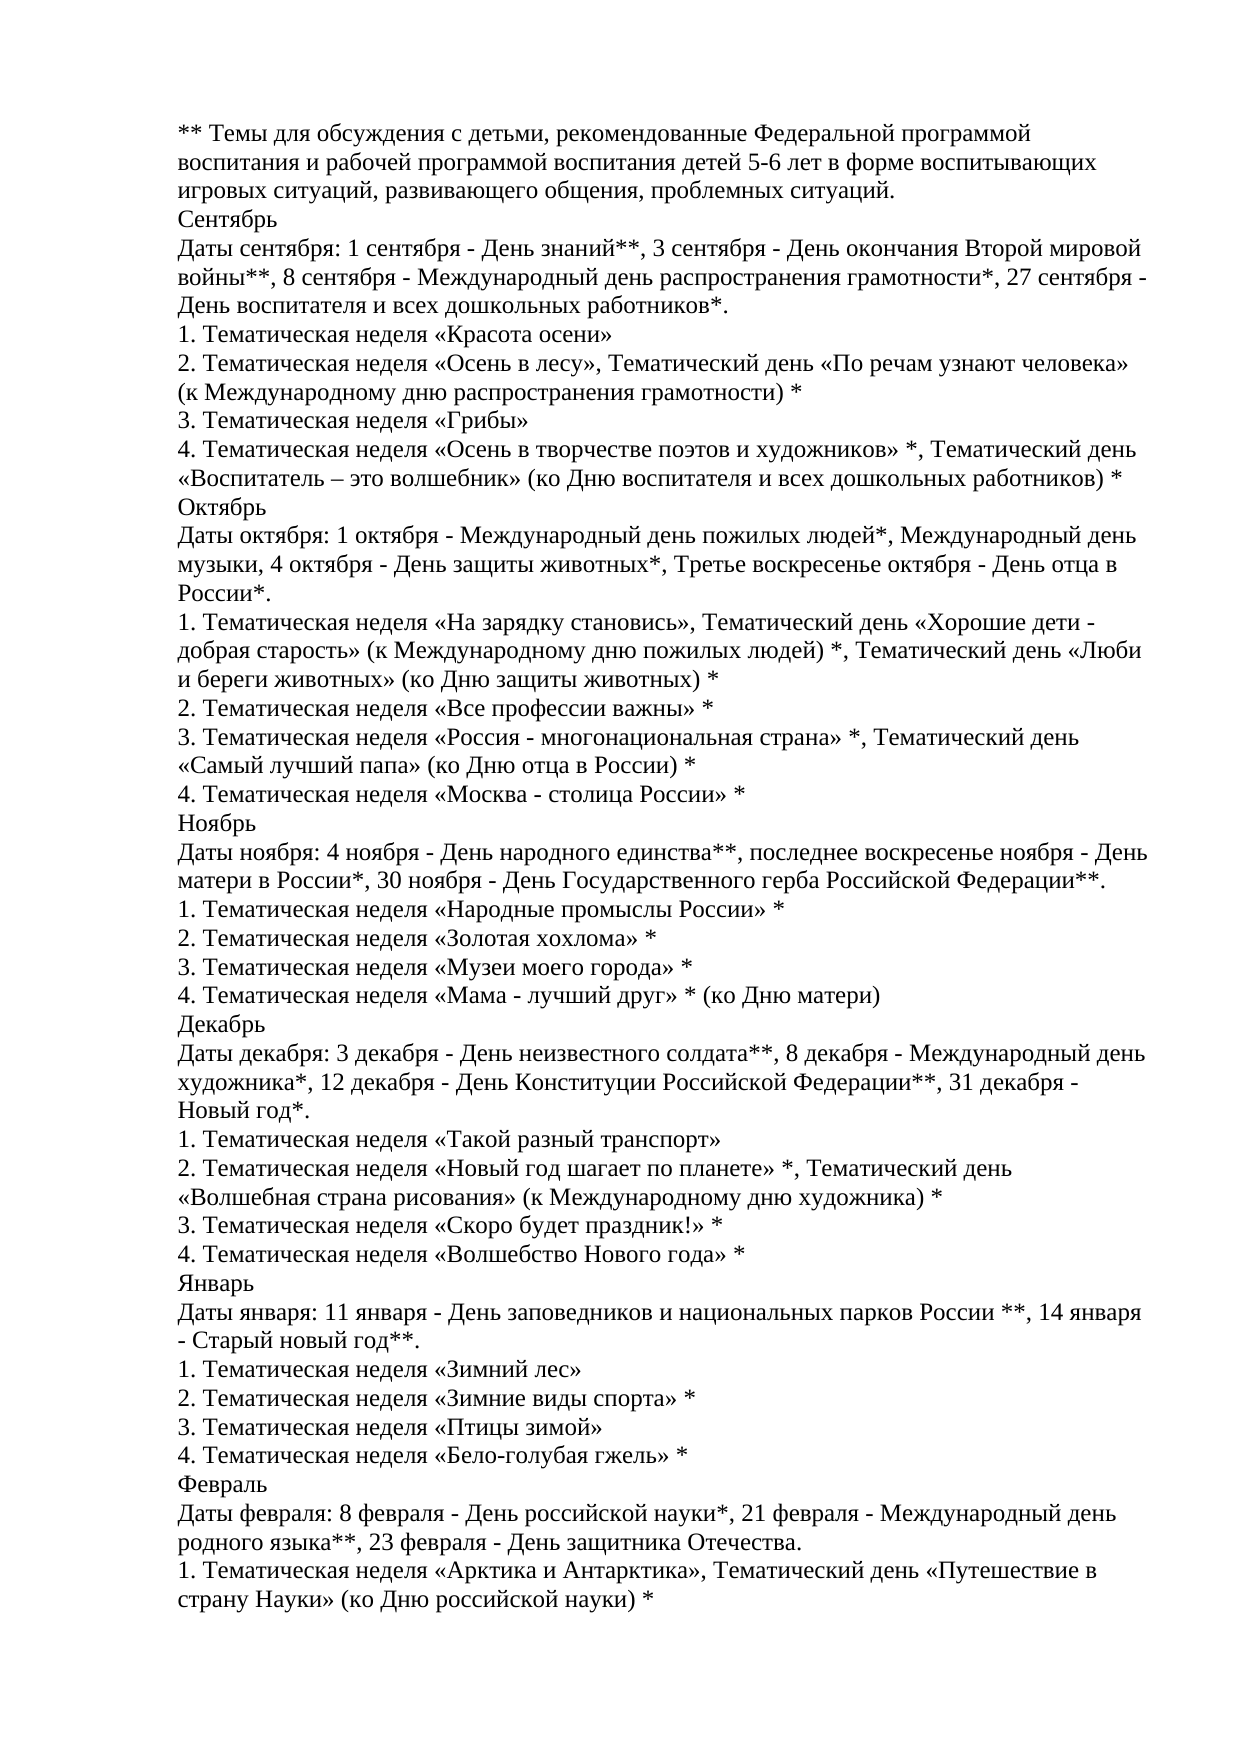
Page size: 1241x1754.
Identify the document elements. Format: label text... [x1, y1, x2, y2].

text 1. Тематическая неделя «Красота осени» [177, 319, 1152, 348]
text 4. Тематическая неделя «Москва - столица России» * [177, 779, 1152, 808]
text Октябрь [177, 492, 1152, 521]
text Даты сентября: 1 сентября - День знаний**, 3 сентября - День окончания Второй мировой войны**, 8 сентября - Международный день распространения грамотности*, 27 сентября - День воспитателя и всех дошкольных работников*. [177, 233, 1152, 319]
text 1. Тематическая неделя «Народные промыслы России» * [177, 894, 1152, 923]
text 3. Тематическая неделя «Россия - многонациональная страна» *, Тематический день «Самый лучший папа» (ко Дню отца в России) * [177, 722, 1152, 779]
text 3. Тематическая неделя «Скоро будет праздник!» * [177, 1211, 1152, 1239]
text Даты февраля: 8 февраля - День российской науки*, 21 февраля - Международный день родного языка**, 23 февраля - День защитника Отечества. [177, 1498, 1152, 1556]
text 3. Тематическая неделя «Музеи моего города» * [177, 952, 1152, 981]
text 1. Тематическая неделя «Такой разный транспорт» [177, 1124, 1152, 1153]
text Даты октября: 1 октября - Международный день пожилых людей*, Международный день музыки, 4 октября - День защиты животных*, Третье воскресенье октября - День отца в России*. [177, 521, 1152, 607]
text 3. Тематическая неделя «Птицы зимой» [177, 1412, 1152, 1441]
text Ноябрь [177, 808, 1152, 837]
text ** Темы для обсуждения с детьми, рекомендованные Федеральной программой воспитания и рабочей программой воспитания детей 5-6 лет в форме воспитывающих игровых ситуаций, развивающего общения, проблемных ситуаций. [177, 118, 1152, 204]
text Даты декабря: 3 декабря - День неизвестного солдата**, 8 декабря - Международный день художника*, 12 декабря - День Конституции Российской Федерации**, 31 декабря - Новый год*. [177, 1038, 1152, 1124]
text 1. Тематическая неделя «На зарядку становись», Тематический день «Хорошие дети - добрая старость» (к Международному дню пожилых людей) *, Тематический день «Люби и береги животных» (ко Дню защиты животных) * [177, 607, 1152, 693]
text 2. Тематическая неделя «Зимние виды спорта» * [177, 1383, 1152, 1412]
text 4. Тематическая неделя «Волшебство Нового года» * [177, 1239, 1152, 1268]
text 3. Тематическая неделя «Грибы» [177, 406, 1152, 434]
text 1. Тематическая неделя «Арктика и Антарктика», Тематический день «Путешествие в страну Науки» (ко Дню российской науки) * [177, 1556, 1152, 1613]
text Даты января: 11 января - День заповедников и национальных парков России **, 14 января - Старый новый год**. [177, 1297, 1152, 1354]
text 4. Тематическая неделя «Бело-голубая гжель» * [177, 1441, 1152, 1469]
text Сентябрь [177, 204, 1152, 233]
text Декабрь [177, 1009, 1152, 1038]
text Январь [177, 1268, 1152, 1297]
text 4. Тематическая неделя «Мама - лучший друг» * (ко Дню матери) [177, 981, 1152, 1009]
text 2. Тематическая неделя «Осень в лесу», Тематический день «По речам узнают человека» (к Международному дню распространения грамотности) * [177, 348, 1152, 406]
text 4. Тематическая неделя «Осень в творчестве поэтов и художников» *, Тематический день «Воспитатель – это волшебник» (ко Дню воспитателя и всех дошкольных работников) * [177, 434, 1152, 492]
text 1. Тематическая неделя «Зимний лес» [177, 1354, 1152, 1383]
text Даты ноября: 4 ноября - День народного единства**, последнее воскресенье ноября - День матери в России*, 30 ноября - День Государственного герба Российской Федерации**. [177, 837, 1152, 894]
text 2. Тематическая неделя «Все профессии важны» * [177, 693, 1152, 722]
text 2. Тематическая неделя «Золотая хохлома» * [177, 923, 1152, 952]
text Февраль [177, 1469, 1152, 1498]
text 2. Тематическая неделя «Новый год шагает по планете» *, Тематический день «Волшебная страна рисования» (к Международному дню художника) * [177, 1153, 1152, 1211]
